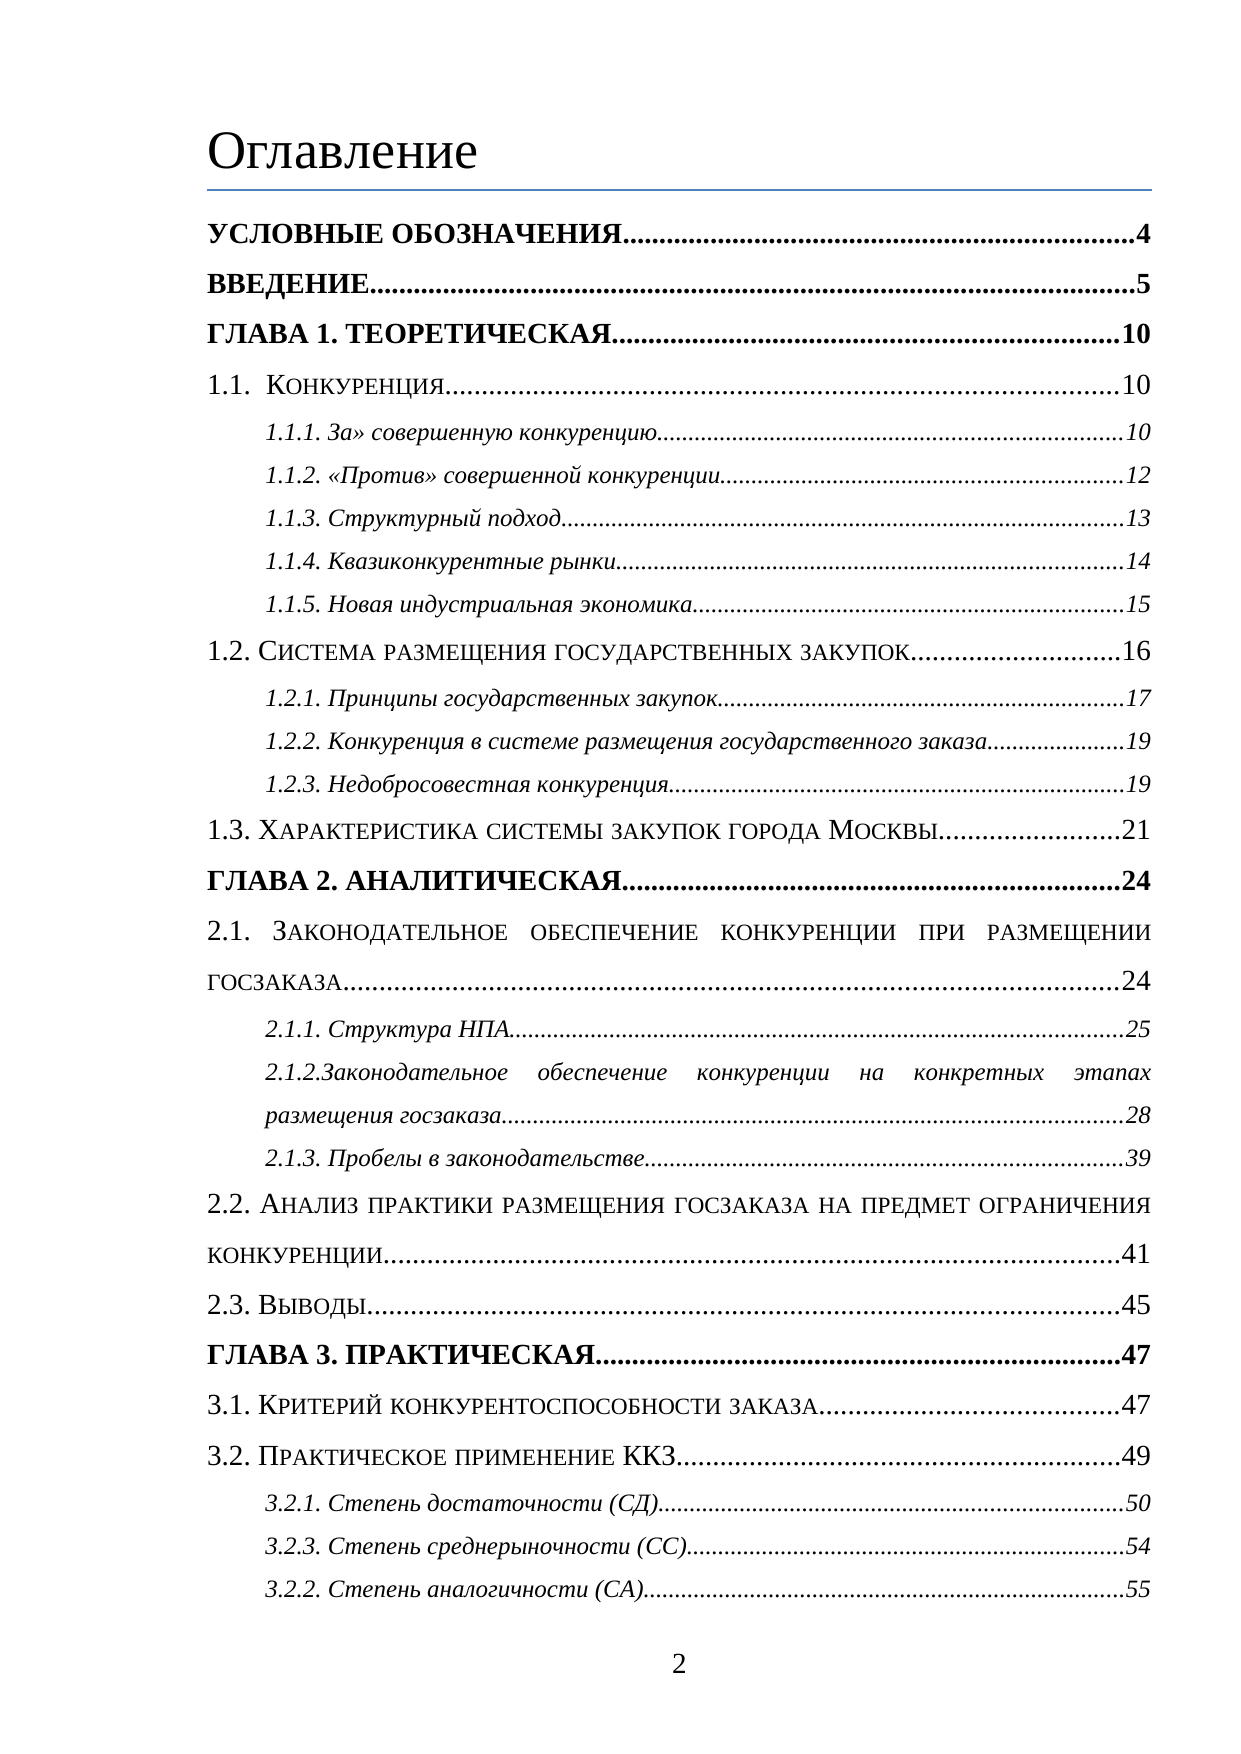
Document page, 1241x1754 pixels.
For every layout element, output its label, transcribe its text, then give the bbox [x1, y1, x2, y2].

text Глава 2. Аналитическая 24 [207, 863, 1152, 896]
text 3.2.2. Степень аналогичности (СА) 55 [265, 1574, 1152, 1603]
text 1.3. Характеристика системы закупок города Москвы 21 [207, 812, 1152, 846]
text 2.1.1. Структура НПА 25 [265, 1014, 1152, 1042]
text Глава 1. Теоретическая 10 [207, 316, 1152, 350]
text 3.2.3. Степень среднерыночности (СС) 54 [265, 1531, 1152, 1560]
text 3.1. Критерий конкурентоспособности заказа 47 [207, 1387, 1152, 1421]
text 1.2. Система размещения государственных закупок 16 [207, 633, 1152, 666]
title Оглавление [207, 118, 1152, 189]
text Условные обозначения 4 [207, 216, 1152, 249]
text 1.2.2. Конкуренция в системе размещения государственного заказа 19 [265, 726, 1152, 755]
text 2.1. Законодательное обеспечение конкуренции при размещении госзаказа. 24 [207, 913, 1152, 997]
text 3.2. Практическое применение ККЗ 49 [207, 1438, 1152, 1471]
text 2.1.2.Законодательное обеспечение конкуренции на конкретных этапах размещения госзаказа 28 [265, 1057, 1152, 1129]
text Глава 3. Практическая 47 [207, 1337, 1152, 1371]
text 1.1.4. Квазиконкурентные рынки 14 [265, 546, 1152, 575]
text 1.1.1. За» совершенную конкуренцию 10 [265, 417, 1152, 446]
text 1.2.3. Недобросовестная конкуренция 19 [265, 769, 1152, 798]
text 2.3. Выводы 45 [207, 1287, 1152, 1320]
text 1.1.2. «Против» совершенной конкуренции 12 [265, 460, 1152, 489]
text 1.1.3. Структурный подход 13 [265, 503, 1152, 532]
text 3.2.1. Степень достаточности (СД) 50 [265, 1488, 1152, 1517]
text 1.1. Конкуренция 10 [207, 367, 1152, 400]
text 1.2.1. Принципы государственных закупок 17 [265, 683, 1152, 712]
text 2.1.3. Пробелы в законодательстве 39 [265, 1143, 1152, 1172]
text 1.1.5. Новая индустриальная экономика 15 [265, 589, 1152, 618]
text 2.2. Анализ практики размещения госзаказа на предмет ограничения конкуренции 41 [207, 1186, 1152, 1270]
text Введение 5 [207, 266, 1152, 300]
